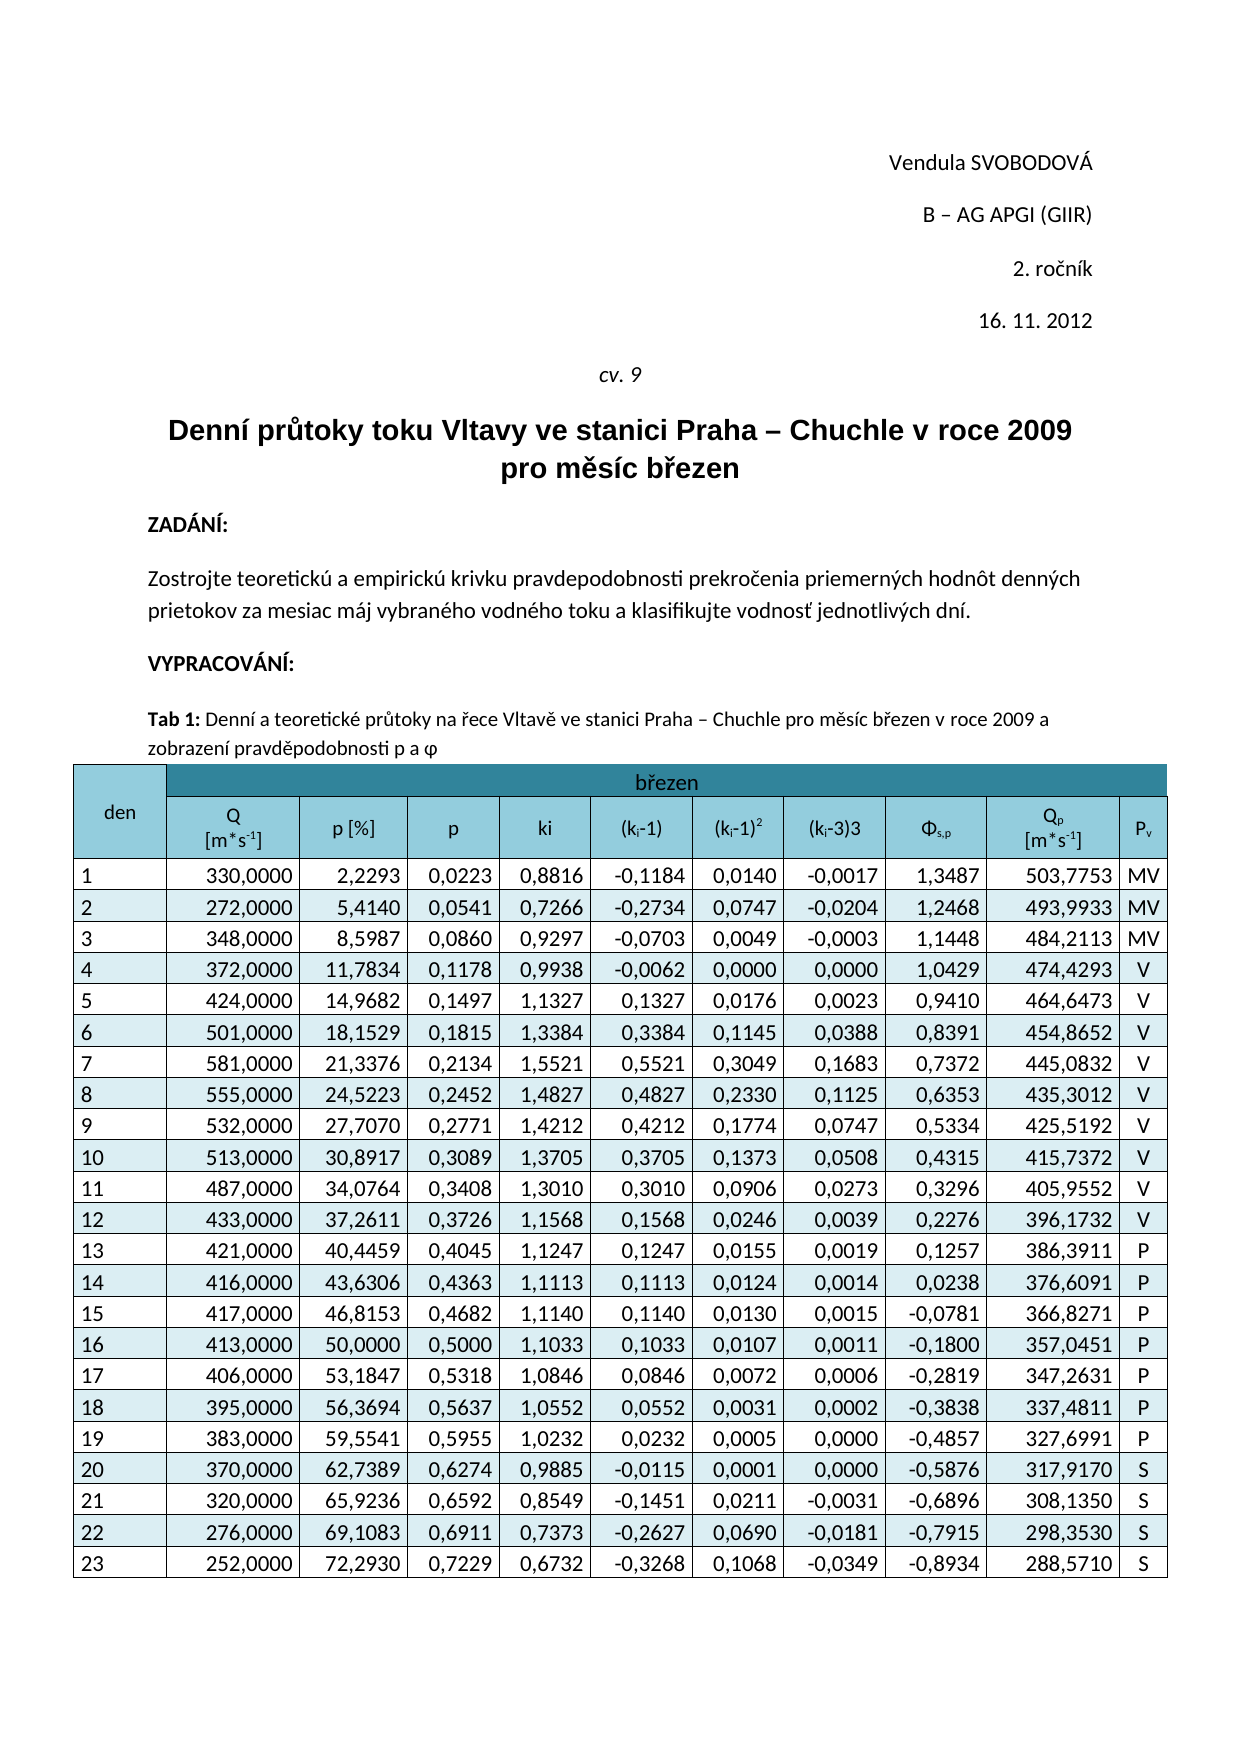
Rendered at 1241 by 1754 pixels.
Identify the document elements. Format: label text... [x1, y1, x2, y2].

table_cell 1,3384 [500, 1015, 590, 1046]
table_cell 0,5318 [408, 1359, 499, 1389]
table_cell 0,3726 [408, 1203, 499, 1233]
table_cell 0,7229 [408, 1547, 499, 1577]
table_cell 0,9297 [500, 922, 590, 952]
table_cell 8 [74, 1078, 166, 1108]
table_cell 18,1529 [300, 1015, 407, 1046]
table_cell 386,3911 [987, 1234, 1119, 1264]
table_cell 433,0000 [167, 1203, 299, 1233]
table_cell 0,0005 [693, 1422, 783, 1452]
table_cell 0,0246 [693, 1203, 783, 1233]
text VYPRACOVÁNÍ: [148, 649, 1093, 677]
table_cell 1,1327 [500, 984, 590, 1014]
table_cell 1,0429 [886, 953, 986, 983]
table_cell 0,2452 [408, 1078, 499, 1108]
table_cell 0,0747 [693, 890, 783, 921]
table_cell V [1120, 1015, 1167, 1046]
table_cell 17 [74, 1359, 166, 1389]
table_cell MV [1120, 859, 1167, 889]
table_cell 50,0000 [300, 1328, 407, 1358]
table_cell 493,9933 [987, 890, 1119, 921]
table_cell 0,1257 [886, 1234, 986, 1264]
table_header den [74, 765, 166, 858]
table_cell 0,0006 [784, 1359, 885, 1389]
table_cell 445,0832 [987, 1047, 1119, 1077]
table_cell -0,0181 [784, 1515, 885, 1546]
table_cell 7 [74, 1047, 166, 1077]
table_cell 1,0552 [500, 1390, 590, 1421]
table_cell -0,0781 [886, 1297, 986, 1327]
table_cell 0,0000 [784, 953, 885, 983]
table_cell 0,7372 [886, 1047, 986, 1077]
text Denní průtoky toku Vltavy ve stanici Praha – Chuchle v roce 2009 pro měsíc březen [148, 413, 1093, 485]
table_cell 0,8549 [500, 1484, 590, 1514]
table_cell 347,2631 [987, 1359, 1119, 1389]
table_cell 357,0451 [987, 1328, 1119, 1358]
table_cell 69,1083 [300, 1515, 407, 1546]
table_cell -0,0003 [784, 922, 885, 952]
table_cell 0,0000 [784, 1422, 885, 1452]
table_cell 2 [74, 890, 166, 921]
table_cell (ki-1)2 [693, 797, 783, 858]
table_cell 0,3384 [591, 1015, 692, 1046]
table_cell 13 [74, 1234, 166, 1264]
table_cell 421,0000 [167, 1234, 299, 1264]
table_cell 1,1247 [500, 1234, 590, 1264]
table_cell 1,1448 [886, 922, 986, 952]
table_cell 37,2611 [300, 1203, 407, 1233]
table_cell 0,1033 [591, 1328, 692, 1358]
table_cell 0,0232 [591, 1422, 692, 1452]
table_cell 0,5955 [408, 1422, 499, 1452]
table_cell 0,9410 [886, 984, 986, 1014]
table_cell MV [1120, 890, 1167, 921]
table_cell 370,0000 [167, 1453, 299, 1483]
table_cell 10 [74, 1140, 166, 1171]
table_cell 308,1350 [987, 1484, 1119, 1514]
table_cell 30,8917 [300, 1140, 407, 1171]
table_cell (ki-1) [591, 797, 692, 858]
table_cell 484,2113 [987, 922, 1119, 952]
table_cell 0,1140 [591, 1297, 692, 1327]
table_cell 2,2293 [300, 859, 407, 889]
table_cell 1,1113 [500, 1265, 590, 1296]
table_cell 0,1145 [693, 1015, 783, 1046]
table_cell 501,0000 [167, 1015, 299, 1046]
table_cell 0,4212 [591, 1109, 692, 1139]
table_cell 72,2930 [300, 1547, 407, 1577]
table_cell 383,0000 [167, 1422, 299, 1452]
text B – AG APGI (GIIR) [148, 201, 1093, 229]
table_cell 0,1068 [693, 1547, 783, 1577]
table_cell 43,6306 [300, 1265, 407, 1296]
table_cell 34,0764 [300, 1172, 407, 1202]
table_cell V [1120, 1109, 1167, 1139]
table_cell 0,0690 [693, 1515, 783, 1546]
table_cell 1,3487 [886, 859, 986, 889]
table_cell 0,0906 [693, 1172, 783, 1202]
table_cell 424,0000 [167, 984, 299, 1014]
table_cell 0,0130 [693, 1297, 783, 1327]
table_cell 0,0023 [784, 984, 885, 1014]
table_cell P [1120, 1297, 1167, 1327]
table_cell 0,9938 [500, 953, 590, 983]
table_cell 1,3010 [500, 1172, 590, 1202]
table_cell 1,5521 [500, 1047, 590, 1077]
table_cell -0,0017 [784, 859, 885, 889]
table_cell 53,1847 [300, 1359, 407, 1389]
table_cell Φs,p [886, 797, 986, 858]
table_cell 0,0031 [693, 1390, 783, 1421]
table_cell 0,0019 [784, 1234, 885, 1264]
table_cell 27,7070 [300, 1109, 407, 1139]
table_cell 416,0000 [167, 1265, 299, 1296]
table_cell 0,0238 [886, 1265, 986, 1296]
table_cell 0,0011 [784, 1328, 885, 1358]
table_cell 0,3408 [408, 1172, 499, 1202]
table_cell 4 [74, 953, 166, 983]
table_cell 0,1774 [693, 1109, 783, 1139]
table_cell 0,0846 [591, 1359, 692, 1389]
table_cell 1,1033 [500, 1328, 590, 1358]
table_cell 14 [74, 1265, 166, 1296]
table_cell Qp [m*s-1] [987, 797, 1119, 858]
table_cell 0,8816 [500, 859, 590, 889]
table_cell 22 [74, 1515, 166, 1546]
table_cell 0,0107 [693, 1328, 783, 1358]
table_cell 298,3530 [987, 1515, 1119, 1546]
table_cell 0,7373 [500, 1515, 590, 1546]
table_cell 0,2330 [693, 1078, 783, 1108]
table_cell 40,4459 [300, 1234, 407, 1264]
table_cell 1,3705 [500, 1140, 590, 1171]
table_cell 16 [74, 1328, 166, 1358]
table_cell S [1120, 1453, 1167, 1483]
table_cell 0,6911 [408, 1515, 499, 1546]
table_cell -0,3268 [591, 1547, 692, 1577]
table_cell 1,2468 [886, 890, 986, 921]
table_cell 24,5223 [300, 1078, 407, 1108]
table_cell S [1120, 1515, 1167, 1546]
table_cell 11,7834 [300, 953, 407, 983]
table_cell V [1120, 1140, 1167, 1171]
table_cell 0,0000 [693, 953, 783, 983]
table_cell -0,8934 [886, 1547, 986, 1577]
table_cell 0,0002 [784, 1390, 885, 1421]
table_cell 0,4045 [408, 1234, 499, 1264]
table_cell 0,4315 [886, 1140, 986, 1171]
text 16. 11. 2012 [148, 307, 1093, 335]
table_cell 3 [74, 922, 166, 952]
table_cell 532,0000 [167, 1109, 299, 1139]
table_cell 272,0000 [167, 890, 299, 921]
text Tab 1: Denní a teoretické průtoky na řece Vltavě ve stanici Praha – Chuchle pro měsíc březen v roce 2009 a zobrazení pravděpodobnosti p a φ [148, 706, 1093, 761]
table_cell 0,0124 [693, 1265, 783, 1296]
table_cell V [1120, 1078, 1167, 1108]
table_cell 0,0211 [693, 1484, 783, 1514]
table_cell 405,9552 [987, 1172, 1119, 1202]
table_cell -0,7915 [886, 1515, 986, 1546]
table_cell 0,8391 [886, 1015, 986, 1046]
table_cell V [1120, 953, 1167, 983]
table_cell 320,0000 [167, 1484, 299, 1514]
table_cell 23 [74, 1547, 166, 1577]
table_cell -0,1800 [886, 1328, 986, 1358]
table_cell 0,3705 [591, 1140, 692, 1171]
table_cell 0,3296 [886, 1172, 986, 1202]
table_cell 0,4827 [591, 1078, 692, 1108]
table_cell 0,1373 [693, 1140, 783, 1171]
table_cell 0,0223 [408, 859, 499, 889]
table_cell 8,5987 [300, 922, 407, 952]
table_cell 0,4682 [408, 1297, 499, 1327]
table_cell 1,1568 [500, 1203, 590, 1233]
table_cell -0,2819 [886, 1359, 986, 1389]
table_cell 406,0000 [167, 1359, 299, 1389]
text cv. 9 [148, 360, 1093, 388]
table_cell 15 [74, 1297, 166, 1327]
table_cell 0,5334 [886, 1109, 986, 1139]
table_cell S [1120, 1484, 1167, 1514]
table_cell 0,0860 [408, 922, 499, 952]
table_cell 417,0000 [167, 1297, 299, 1327]
table_cell 56,3694 [300, 1390, 407, 1421]
table_cell 11 [74, 1172, 166, 1202]
table_cell 0,0014 [784, 1265, 885, 1296]
table_cell 0,1178 [408, 953, 499, 983]
table_cell 276,0000 [167, 1515, 299, 1546]
table_cell 474,4293 [987, 953, 1119, 983]
table_cell p [408, 797, 499, 858]
table_cell 0,0000 [784, 1453, 885, 1483]
table_cell (ki-3)3 [784, 797, 885, 858]
table_cell -0,2734 [591, 890, 692, 921]
table_cell -0,0031 [784, 1484, 885, 1514]
table_cell 0,0552 [591, 1390, 692, 1421]
table_cell 487,0000 [167, 1172, 299, 1202]
table_cell 395,0000 [167, 1390, 299, 1421]
table_cell 581,0000 [167, 1047, 299, 1077]
table_cell 0,0541 [408, 890, 499, 921]
table_cell 0,1125 [784, 1078, 885, 1108]
table_cell 0,1327 [591, 984, 692, 1014]
table_cell 0,6592 [408, 1484, 499, 1514]
table_cell -0,0062 [591, 953, 692, 983]
table_cell -0,6896 [886, 1484, 986, 1514]
table_cell 0,0001 [693, 1453, 783, 1483]
table_cell -0,0703 [591, 922, 692, 952]
table_cell -0,0349 [784, 1547, 885, 1577]
table_cell -0,0204 [784, 890, 885, 921]
table_cell -0,5876 [886, 1453, 986, 1483]
table_cell 1,0846 [500, 1359, 590, 1389]
table_cell 12 [74, 1203, 166, 1233]
text Zostrojte teoretickú a empirickú krivku pravdepodobnosti prekročenia priemerných hodnôt denných prietokov za mesiac máj vybraného vodného toku a klasifikujte vodnosť jednotlivých dní. [148, 564, 1093, 624]
table_cell 1,4827 [500, 1078, 590, 1108]
table_cell -0,4857 [886, 1422, 986, 1452]
table_cell 464,6473 [987, 984, 1119, 1014]
table_cell 9 [74, 1109, 166, 1139]
table_cell 21 [74, 1484, 166, 1514]
table_cell 0,3089 [408, 1140, 499, 1171]
table_cell 337,4811 [987, 1390, 1119, 1421]
table_cell 0,0747 [784, 1109, 885, 1139]
table_cell 59,5541 [300, 1422, 407, 1452]
table_cell 0,2134 [408, 1047, 499, 1077]
table_cell 0,1113 [591, 1265, 692, 1296]
table_cell P [1120, 1359, 1167, 1389]
table_cell 21,3376 [300, 1047, 407, 1077]
table_cell 0,2276 [886, 1203, 986, 1233]
table_cell 0,0155 [693, 1234, 783, 1264]
table_cell V [1120, 1172, 1167, 1202]
table_cell p [%] [300, 797, 407, 858]
table_cell 0,7266 [500, 890, 590, 921]
table_cell -0,0115 [591, 1453, 692, 1483]
table_cell 413,0000 [167, 1328, 299, 1358]
table_cell 14,9682 [300, 984, 407, 1014]
table_cell 0,3010 [591, 1172, 692, 1202]
table_cell 0,1497 [408, 984, 499, 1014]
table_cell 327,6991 [987, 1422, 1119, 1452]
table_cell 435,3012 [987, 1078, 1119, 1108]
table_cell 6 [74, 1015, 166, 1046]
table_cell 0,4363 [408, 1265, 499, 1296]
text 2. ročník [148, 254, 1093, 282]
table_cell 0,1815 [408, 1015, 499, 1046]
table_cell 330,0000 [167, 859, 299, 889]
table_cell -0,3838 [886, 1390, 986, 1421]
table_cell 0,0508 [784, 1140, 885, 1171]
table_cell 0,6732 [500, 1547, 590, 1577]
table_cell S [1120, 1547, 1167, 1577]
table_cell 65,9236 [300, 1484, 407, 1514]
table_cell 5 [74, 984, 166, 1014]
table_cell 0,2771 [408, 1109, 499, 1139]
table_cell P [1120, 1328, 1167, 1358]
table_cell 0,0140 [693, 859, 783, 889]
table_cell 46,8153 [300, 1297, 407, 1327]
table_cell 0,3049 [693, 1047, 783, 1077]
table_cell Q [m*s-1] [167, 797, 299, 858]
table_header březen [167, 764, 1167, 796]
table_cell 0,1568 [591, 1203, 692, 1233]
table_cell 20 [74, 1453, 166, 1483]
table_cell 0,1247 [591, 1234, 692, 1264]
table_cell 0,0015 [784, 1297, 885, 1327]
table_cell ki [500, 797, 590, 858]
table_cell 555,0000 [167, 1078, 299, 1108]
table_cell 19 [74, 1422, 166, 1452]
table_cell 0,0176 [693, 984, 783, 1014]
text ZADÁNÍ: [148, 511, 1093, 539]
table_cell 0,6274 [408, 1453, 499, 1483]
table_cell -0,2627 [591, 1515, 692, 1546]
table_cell 454,8652 [987, 1015, 1119, 1046]
table_cell 0,5000 [408, 1328, 499, 1358]
table_cell 0,0049 [693, 922, 783, 952]
table_cell 0,0388 [784, 1015, 885, 1046]
table_cell 62,7389 [300, 1453, 407, 1483]
table_cell 396,1732 [987, 1203, 1119, 1233]
table_cell 1,1140 [500, 1297, 590, 1327]
table_cell 18 [74, 1390, 166, 1421]
table_cell V [1120, 1203, 1167, 1233]
table_cell -0,1451 [591, 1484, 692, 1514]
text Vendula SVOBODOVÁ [148, 148, 1093, 176]
table_cell P [1120, 1390, 1167, 1421]
table_cell 0,6353 [886, 1078, 986, 1108]
table_cell 317,9170 [987, 1453, 1119, 1483]
table_cell 0,0072 [693, 1359, 783, 1389]
table_cell 503,7753 [987, 859, 1119, 889]
table_cell P [1120, 1234, 1167, 1264]
table_cell 0,0273 [784, 1172, 885, 1202]
table_cell MV [1120, 922, 1167, 952]
table_cell 0,1683 [784, 1047, 885, 1077]
table_cell 372,0000 [167, 953, 299, 983]
table_cell 288,5710 [987, 1547, 1119, 1577]
table_cell 366,8271 [987, 1297, 1119, 1327]
table_cell Pv [1120, 797, 1167, 858]
table_cell 5,4140 [300, 890, 407, 921]
table_cell 0,9885 [500, 1453, 590, 1483]
table_cell 1,4212 [500, 1109, 590, 1139]
table_cell V [1120, 984, 1167, 1014]
table_cell 0,5521 [591, 1047, 692, 1077]
table_cell 376,6091 [987, 1265, 1119, 1296]
table_cell 0,5637 [408, 1390, 499, 1421]
table_cell 513,0000 [167, 1140, 299, 1171]
table_cell 415,7372 [987, 1140, 1119, 1171]
table_cell 1 [74, 859, 166, 889]
table_cell 425,5192 [987, 1109, 1119, 1139]
table_cell P [1120, 1422, 1167, 1452]
table_cell 348,0000 [167, 922, 299, 952]
table_cell V [1120, 1047, 1167, 1077]
table_cell 252,0000 [167, 1547, 299, 1577]
table_cell 0,0039 [784, 1203, 885, 1233]
table_cell 1,0232 [500, 1422, 590, 1452]
table_cell P [1120, 1265, 1167, 1296]
table_cell -0,1184 [591, 859, 692, 889]
